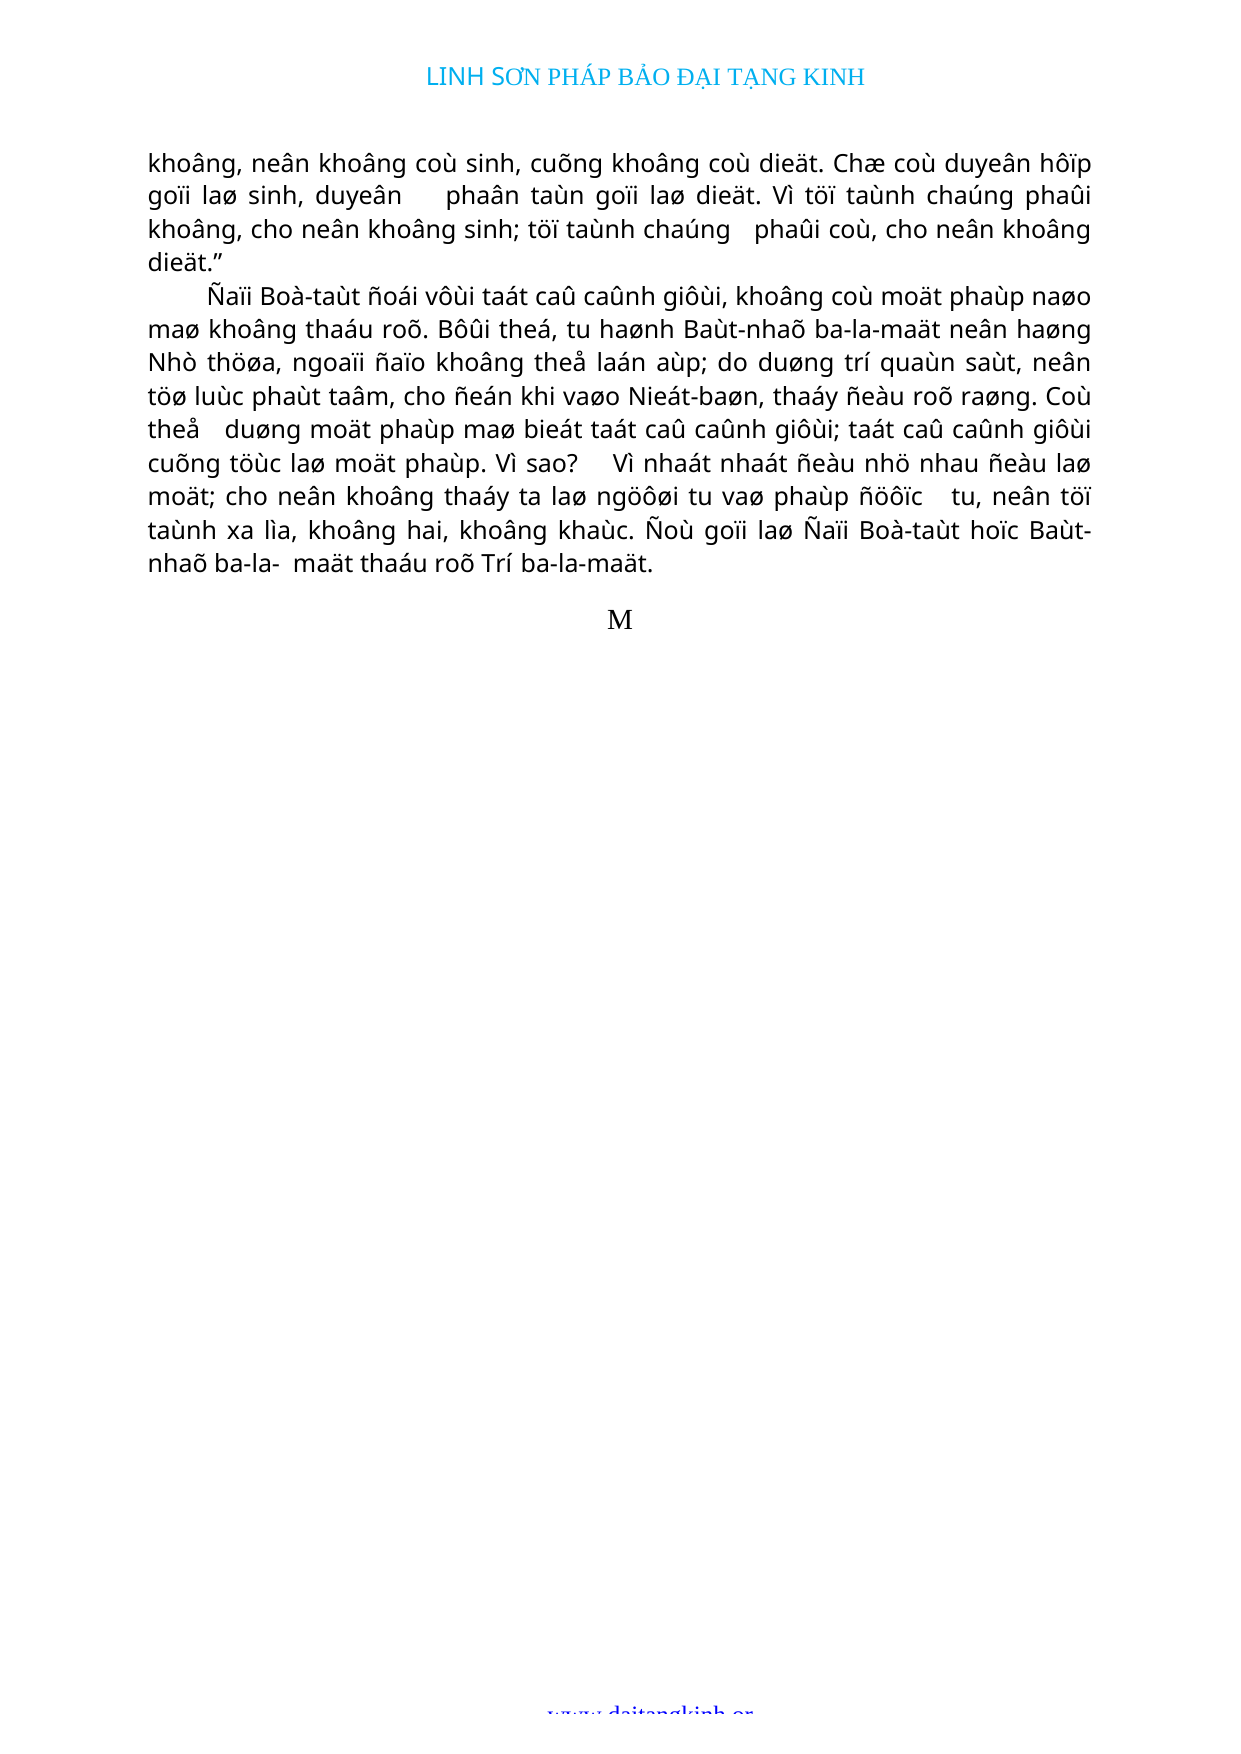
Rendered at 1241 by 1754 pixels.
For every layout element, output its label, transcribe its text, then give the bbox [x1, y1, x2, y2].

text khoâng, neân khoâng coù sinh, cuõng khoâng coù dieät. Chæ coù duyeân hôïp goïi laø sinh, duyeân phaân taùn goïi laø dieät. Vì töï taùnh chaúng phaûi khoâng, cho neân khoâng sinh; töï taùnh chaúng phaûi coù, cho neân khoâng dieät.” [147, 145, 1093, 279]
text Ñaïi Boà-taùt ñoái vôùi taát caû caûnh giôùi, khoâng coù moät phaùp naøo maø khoâng thaáu roõ. Bôûi theá, tu haønh Baùt-nhaõ ba-la-maät neân haøng Nhò thöøa, ngoaïi ñaïo khoâng theå laán aùp; do duøng trí quaùn saùt, neân töø luùc phaùt taâm, cho ñeán khi vaøo Nieát-baøn, thaáy ñeàu roõ raøng. Coù theå duøng moät phaùp maø bieát taát caû caûnh giôùi; taát caû caûnh giôùi cuõng töùc laø moät phaùp. Vì sao? Vì nhaát nhaát ñeàu nhö nhau ñeàu laø moät; cho neân khoâng thaáy ta laø ngöôøi tu vaø phaùp ñöôïc tu, neân töï taùnh xa lìa, khoâng hai, khoâng khaùc. Ñoù goïi laø Ñaïi Boà-taùt hoïc Baùt-nhaõ ba-la- maät thaáu roõ Trí ba-la-maät. [147, 279, 1093, 580]
text M [135, 602, 1104, 636]
